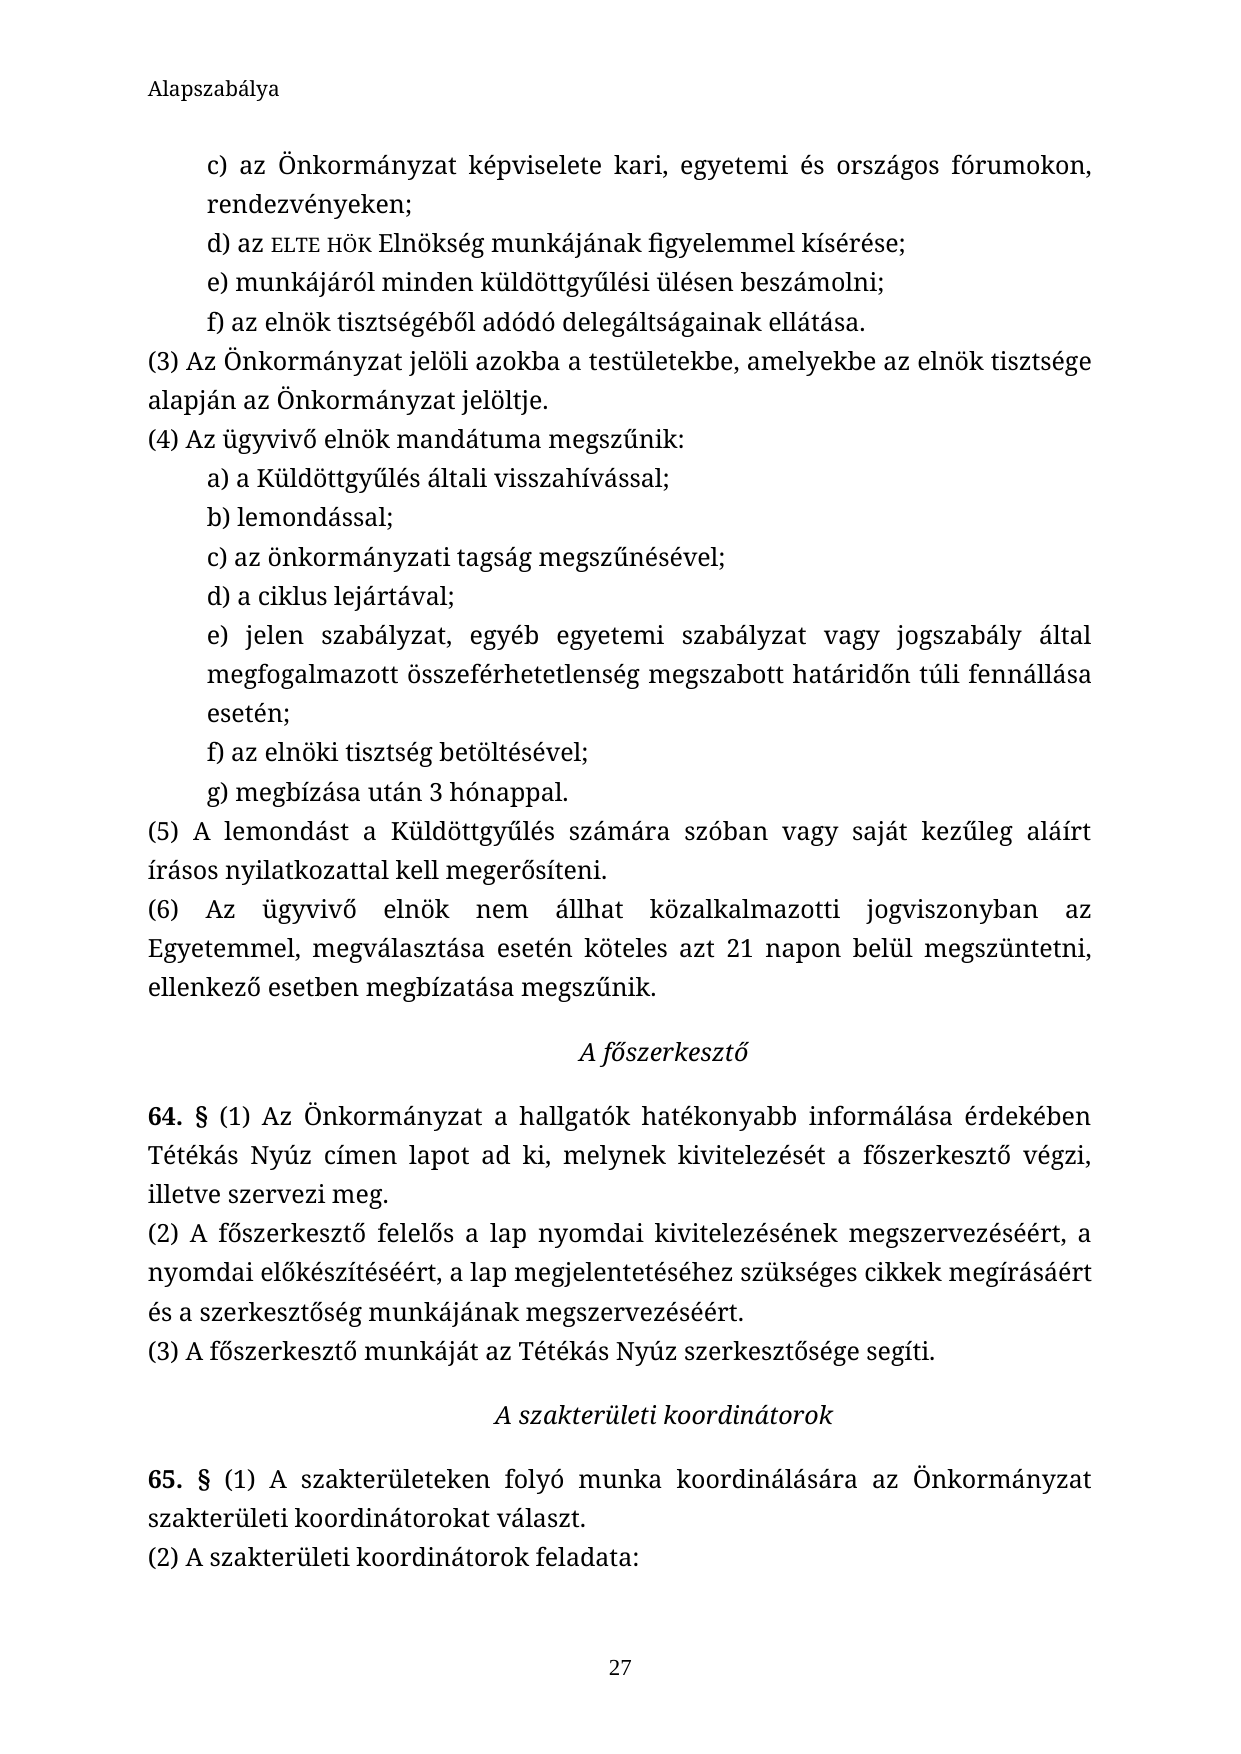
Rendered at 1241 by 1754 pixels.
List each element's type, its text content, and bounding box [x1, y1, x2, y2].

text e) munkájáról minden küldöttgyűlési ülésen beszámolni; [207, 265, 1093, 299]
text f) az elnök tisztségéből adódó delegáltságainak ellátása. [207, 304, 1093, 338]
text a) a Küldöttgyűlés általi visszahívással; [207, 461, 1093, 495]
text e) jelen szabályzat, egyéb egyetemi szabályzat vagy jogszabály által megfogalmazott összeférhetetlenség megszabott határidőn túli fennállása esetén; [207, 618, 1093, 730]
text g) megbízása után 3 hónappal. [207, 774, 1093, 808]
text d) az elte hök Elnökség munkájának figyelemmel kísérése; [207, 226, 1093, 260]
text (2) A szakterületi koordinátorok feladata: [148, 1540, 1093, 1574]
text d) a ciklus lejártával; [207, 578, 1093, 612]
text (3) A főszerkesztő munkáját az Tétékás Nyúz szerkesztősége segíti. [148, 1333, 1093, 1367]
text (6) Az ügyvivő elnök nem állhat közalkalmazotti jogviszonyban az Egyetemmel, megválasztása esetén köteles azt 21 napon belül megszüntetni, ellenkező esetben megbízatása megszűnik. [148, 892, 1093, 1004]
text (3) Az Önkormányzat jelöli azokba a testületekbe, amelyekbe az elnök tisztsége alapján az Önkormányzat jelöltje. [148, 343, 1093, 417]
subtitle A főszerkesztő [148, 1034, 1093, 1068]
text (2) A főszerkesztő felelős a lap nyomdai kivitelezésének megszervezéséért, a nyomdai előkészítéséért, a lap megjelentetéséhez szükséges cikkek megírásáért és a szerkesztőség munkájának megszervezéséért. [148, 1216, 1093, 1328]
subtitle A szakterületi koordinátorok [148, 1398, 1093, 1432]
text c) az Önkormányzat képviselete kari, egyetemi és országos fórumokon, rendezvényeken; [207, 148, 1093, 221]
text c) az önkormányzati tagság megszűnésével; [207, 539, 1093, 573]
text (5) A lemondást a Küldöttgyűlés számára szóban vagy saját kezűleg aláírt írásos nyilatkozattal kell megerősíteni. [148, 813, 1093, 887]
text 65. § (1) A szakterületeken folyó munka koordinálására az Önkormányzat szakterületi koordinátorokat választ. [148, 1462, 1093, 1535]
text 64. § (1) Az Önkormányzat a hallgatók hatékonyabb informálása érdekében Tétékás Nyúz címen lapot ad ki, melynek kivitelezését a főszerkesztő végzi, illetve szervezi meg. [148, 1098, 1093, 1211]
text b) lemondással; [207, 500, 1093, 534]
text (4) Az ügyvivő elnök mandátuma megszűnik: [148, 422, 1093, 456]
text f) az elnöki tisztség betöltésével; [207, 735, 1093, 769]
